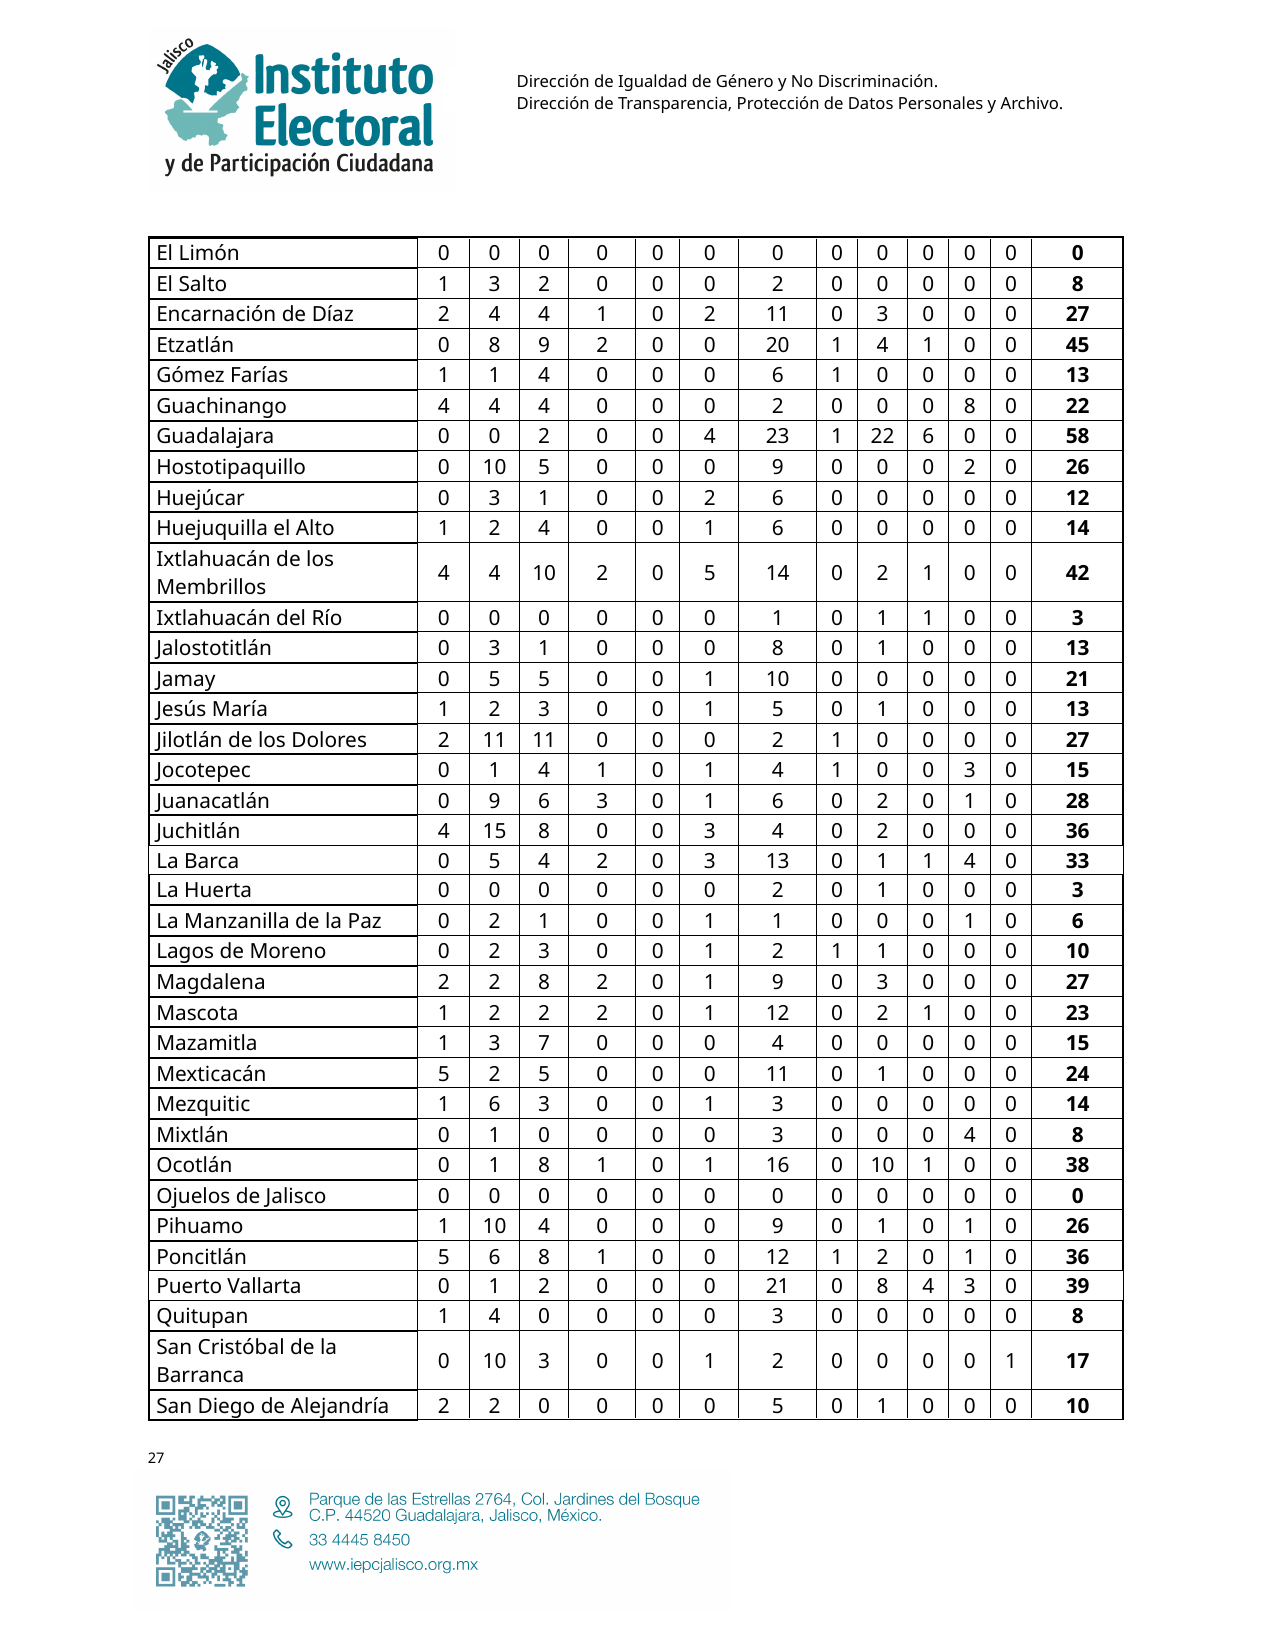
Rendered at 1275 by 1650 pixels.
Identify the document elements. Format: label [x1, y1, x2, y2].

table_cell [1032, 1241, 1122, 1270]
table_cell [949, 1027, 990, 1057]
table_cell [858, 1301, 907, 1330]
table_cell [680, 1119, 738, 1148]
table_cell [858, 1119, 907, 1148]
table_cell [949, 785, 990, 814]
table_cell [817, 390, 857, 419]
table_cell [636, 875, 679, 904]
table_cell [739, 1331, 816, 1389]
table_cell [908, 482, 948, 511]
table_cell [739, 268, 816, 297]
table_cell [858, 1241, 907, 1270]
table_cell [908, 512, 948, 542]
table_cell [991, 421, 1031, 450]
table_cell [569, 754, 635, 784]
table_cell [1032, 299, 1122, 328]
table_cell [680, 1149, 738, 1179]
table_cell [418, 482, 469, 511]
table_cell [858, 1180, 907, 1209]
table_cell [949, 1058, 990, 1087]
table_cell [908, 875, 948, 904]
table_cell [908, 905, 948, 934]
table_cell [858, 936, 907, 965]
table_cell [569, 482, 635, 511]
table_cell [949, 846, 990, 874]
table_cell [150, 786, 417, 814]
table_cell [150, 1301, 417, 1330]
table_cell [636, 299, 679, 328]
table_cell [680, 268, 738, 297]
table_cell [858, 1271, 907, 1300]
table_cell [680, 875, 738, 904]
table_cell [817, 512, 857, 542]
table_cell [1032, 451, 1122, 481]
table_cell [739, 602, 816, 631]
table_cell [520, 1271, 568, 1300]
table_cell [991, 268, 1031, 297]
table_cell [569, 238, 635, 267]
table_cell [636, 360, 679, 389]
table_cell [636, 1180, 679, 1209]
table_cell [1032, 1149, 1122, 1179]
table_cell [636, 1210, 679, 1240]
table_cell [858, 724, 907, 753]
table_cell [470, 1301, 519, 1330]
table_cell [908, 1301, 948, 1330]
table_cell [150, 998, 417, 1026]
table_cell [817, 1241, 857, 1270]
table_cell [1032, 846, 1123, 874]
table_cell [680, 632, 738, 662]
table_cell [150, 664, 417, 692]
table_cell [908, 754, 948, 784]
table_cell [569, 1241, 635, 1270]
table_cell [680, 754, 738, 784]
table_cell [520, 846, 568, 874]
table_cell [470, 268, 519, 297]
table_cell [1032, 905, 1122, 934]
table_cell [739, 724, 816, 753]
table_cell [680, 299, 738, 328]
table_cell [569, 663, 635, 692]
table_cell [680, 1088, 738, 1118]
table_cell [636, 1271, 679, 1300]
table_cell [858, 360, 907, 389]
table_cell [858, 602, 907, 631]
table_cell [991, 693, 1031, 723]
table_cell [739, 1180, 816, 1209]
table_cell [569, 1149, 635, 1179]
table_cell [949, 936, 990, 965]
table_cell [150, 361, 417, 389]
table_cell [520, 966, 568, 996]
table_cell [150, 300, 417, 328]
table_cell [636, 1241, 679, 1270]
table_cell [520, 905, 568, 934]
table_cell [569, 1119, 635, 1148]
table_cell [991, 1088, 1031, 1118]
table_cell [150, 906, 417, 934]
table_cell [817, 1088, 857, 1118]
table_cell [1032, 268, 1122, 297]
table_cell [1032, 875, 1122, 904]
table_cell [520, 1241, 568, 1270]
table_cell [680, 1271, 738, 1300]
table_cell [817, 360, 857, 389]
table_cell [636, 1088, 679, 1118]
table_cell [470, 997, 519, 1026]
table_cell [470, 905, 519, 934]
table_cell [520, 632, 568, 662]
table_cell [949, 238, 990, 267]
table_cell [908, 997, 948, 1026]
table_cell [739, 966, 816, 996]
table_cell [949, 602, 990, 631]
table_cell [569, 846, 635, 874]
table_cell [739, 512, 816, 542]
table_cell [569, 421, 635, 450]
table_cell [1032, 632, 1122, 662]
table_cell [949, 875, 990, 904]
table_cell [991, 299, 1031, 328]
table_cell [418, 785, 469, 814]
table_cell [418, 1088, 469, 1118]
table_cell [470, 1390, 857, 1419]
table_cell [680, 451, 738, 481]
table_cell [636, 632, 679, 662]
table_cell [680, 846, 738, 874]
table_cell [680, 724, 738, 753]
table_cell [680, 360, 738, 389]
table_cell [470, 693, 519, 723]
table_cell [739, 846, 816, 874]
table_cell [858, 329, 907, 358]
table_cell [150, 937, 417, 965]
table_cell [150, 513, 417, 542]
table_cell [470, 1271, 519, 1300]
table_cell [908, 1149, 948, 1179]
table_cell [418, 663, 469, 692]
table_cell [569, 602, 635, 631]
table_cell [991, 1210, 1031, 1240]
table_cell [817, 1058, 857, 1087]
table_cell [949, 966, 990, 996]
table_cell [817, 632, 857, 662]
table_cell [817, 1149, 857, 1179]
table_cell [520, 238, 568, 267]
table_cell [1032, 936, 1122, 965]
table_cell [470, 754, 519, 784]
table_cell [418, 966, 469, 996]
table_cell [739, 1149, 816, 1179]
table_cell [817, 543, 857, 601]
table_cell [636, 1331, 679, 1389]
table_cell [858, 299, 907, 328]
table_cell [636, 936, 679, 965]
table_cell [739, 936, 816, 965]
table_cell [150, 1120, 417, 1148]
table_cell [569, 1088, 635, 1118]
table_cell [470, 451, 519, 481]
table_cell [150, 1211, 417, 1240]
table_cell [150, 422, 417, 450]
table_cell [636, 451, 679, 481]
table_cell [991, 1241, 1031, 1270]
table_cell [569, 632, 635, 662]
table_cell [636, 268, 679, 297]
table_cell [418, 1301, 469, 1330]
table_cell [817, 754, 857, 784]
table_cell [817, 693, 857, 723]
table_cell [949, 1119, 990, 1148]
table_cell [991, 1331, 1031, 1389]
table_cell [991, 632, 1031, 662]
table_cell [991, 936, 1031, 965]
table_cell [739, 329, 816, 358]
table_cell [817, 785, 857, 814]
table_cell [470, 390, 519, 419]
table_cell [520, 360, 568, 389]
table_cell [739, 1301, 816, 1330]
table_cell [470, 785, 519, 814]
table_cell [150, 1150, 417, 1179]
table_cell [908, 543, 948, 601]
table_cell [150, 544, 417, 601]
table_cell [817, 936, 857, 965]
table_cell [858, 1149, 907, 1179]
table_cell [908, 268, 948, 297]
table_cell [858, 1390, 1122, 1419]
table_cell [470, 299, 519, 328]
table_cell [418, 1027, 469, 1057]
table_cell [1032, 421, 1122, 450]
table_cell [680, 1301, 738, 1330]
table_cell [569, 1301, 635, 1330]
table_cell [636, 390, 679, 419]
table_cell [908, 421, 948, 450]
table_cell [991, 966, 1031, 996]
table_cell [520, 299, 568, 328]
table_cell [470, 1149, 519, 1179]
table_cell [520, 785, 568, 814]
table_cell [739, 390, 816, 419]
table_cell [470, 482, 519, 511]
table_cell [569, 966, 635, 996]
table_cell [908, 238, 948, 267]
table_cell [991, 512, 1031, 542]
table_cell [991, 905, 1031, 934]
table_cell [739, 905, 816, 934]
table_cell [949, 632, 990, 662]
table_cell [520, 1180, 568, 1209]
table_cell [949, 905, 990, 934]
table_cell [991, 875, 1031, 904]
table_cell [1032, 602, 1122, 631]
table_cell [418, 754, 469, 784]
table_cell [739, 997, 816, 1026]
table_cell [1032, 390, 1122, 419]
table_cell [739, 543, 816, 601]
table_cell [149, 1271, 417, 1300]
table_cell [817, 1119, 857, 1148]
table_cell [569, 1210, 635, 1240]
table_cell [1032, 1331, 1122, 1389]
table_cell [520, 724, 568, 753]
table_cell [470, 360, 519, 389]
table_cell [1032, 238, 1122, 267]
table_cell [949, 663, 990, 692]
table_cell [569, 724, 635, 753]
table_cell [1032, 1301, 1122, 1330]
picture [147, 27, 455, 192]
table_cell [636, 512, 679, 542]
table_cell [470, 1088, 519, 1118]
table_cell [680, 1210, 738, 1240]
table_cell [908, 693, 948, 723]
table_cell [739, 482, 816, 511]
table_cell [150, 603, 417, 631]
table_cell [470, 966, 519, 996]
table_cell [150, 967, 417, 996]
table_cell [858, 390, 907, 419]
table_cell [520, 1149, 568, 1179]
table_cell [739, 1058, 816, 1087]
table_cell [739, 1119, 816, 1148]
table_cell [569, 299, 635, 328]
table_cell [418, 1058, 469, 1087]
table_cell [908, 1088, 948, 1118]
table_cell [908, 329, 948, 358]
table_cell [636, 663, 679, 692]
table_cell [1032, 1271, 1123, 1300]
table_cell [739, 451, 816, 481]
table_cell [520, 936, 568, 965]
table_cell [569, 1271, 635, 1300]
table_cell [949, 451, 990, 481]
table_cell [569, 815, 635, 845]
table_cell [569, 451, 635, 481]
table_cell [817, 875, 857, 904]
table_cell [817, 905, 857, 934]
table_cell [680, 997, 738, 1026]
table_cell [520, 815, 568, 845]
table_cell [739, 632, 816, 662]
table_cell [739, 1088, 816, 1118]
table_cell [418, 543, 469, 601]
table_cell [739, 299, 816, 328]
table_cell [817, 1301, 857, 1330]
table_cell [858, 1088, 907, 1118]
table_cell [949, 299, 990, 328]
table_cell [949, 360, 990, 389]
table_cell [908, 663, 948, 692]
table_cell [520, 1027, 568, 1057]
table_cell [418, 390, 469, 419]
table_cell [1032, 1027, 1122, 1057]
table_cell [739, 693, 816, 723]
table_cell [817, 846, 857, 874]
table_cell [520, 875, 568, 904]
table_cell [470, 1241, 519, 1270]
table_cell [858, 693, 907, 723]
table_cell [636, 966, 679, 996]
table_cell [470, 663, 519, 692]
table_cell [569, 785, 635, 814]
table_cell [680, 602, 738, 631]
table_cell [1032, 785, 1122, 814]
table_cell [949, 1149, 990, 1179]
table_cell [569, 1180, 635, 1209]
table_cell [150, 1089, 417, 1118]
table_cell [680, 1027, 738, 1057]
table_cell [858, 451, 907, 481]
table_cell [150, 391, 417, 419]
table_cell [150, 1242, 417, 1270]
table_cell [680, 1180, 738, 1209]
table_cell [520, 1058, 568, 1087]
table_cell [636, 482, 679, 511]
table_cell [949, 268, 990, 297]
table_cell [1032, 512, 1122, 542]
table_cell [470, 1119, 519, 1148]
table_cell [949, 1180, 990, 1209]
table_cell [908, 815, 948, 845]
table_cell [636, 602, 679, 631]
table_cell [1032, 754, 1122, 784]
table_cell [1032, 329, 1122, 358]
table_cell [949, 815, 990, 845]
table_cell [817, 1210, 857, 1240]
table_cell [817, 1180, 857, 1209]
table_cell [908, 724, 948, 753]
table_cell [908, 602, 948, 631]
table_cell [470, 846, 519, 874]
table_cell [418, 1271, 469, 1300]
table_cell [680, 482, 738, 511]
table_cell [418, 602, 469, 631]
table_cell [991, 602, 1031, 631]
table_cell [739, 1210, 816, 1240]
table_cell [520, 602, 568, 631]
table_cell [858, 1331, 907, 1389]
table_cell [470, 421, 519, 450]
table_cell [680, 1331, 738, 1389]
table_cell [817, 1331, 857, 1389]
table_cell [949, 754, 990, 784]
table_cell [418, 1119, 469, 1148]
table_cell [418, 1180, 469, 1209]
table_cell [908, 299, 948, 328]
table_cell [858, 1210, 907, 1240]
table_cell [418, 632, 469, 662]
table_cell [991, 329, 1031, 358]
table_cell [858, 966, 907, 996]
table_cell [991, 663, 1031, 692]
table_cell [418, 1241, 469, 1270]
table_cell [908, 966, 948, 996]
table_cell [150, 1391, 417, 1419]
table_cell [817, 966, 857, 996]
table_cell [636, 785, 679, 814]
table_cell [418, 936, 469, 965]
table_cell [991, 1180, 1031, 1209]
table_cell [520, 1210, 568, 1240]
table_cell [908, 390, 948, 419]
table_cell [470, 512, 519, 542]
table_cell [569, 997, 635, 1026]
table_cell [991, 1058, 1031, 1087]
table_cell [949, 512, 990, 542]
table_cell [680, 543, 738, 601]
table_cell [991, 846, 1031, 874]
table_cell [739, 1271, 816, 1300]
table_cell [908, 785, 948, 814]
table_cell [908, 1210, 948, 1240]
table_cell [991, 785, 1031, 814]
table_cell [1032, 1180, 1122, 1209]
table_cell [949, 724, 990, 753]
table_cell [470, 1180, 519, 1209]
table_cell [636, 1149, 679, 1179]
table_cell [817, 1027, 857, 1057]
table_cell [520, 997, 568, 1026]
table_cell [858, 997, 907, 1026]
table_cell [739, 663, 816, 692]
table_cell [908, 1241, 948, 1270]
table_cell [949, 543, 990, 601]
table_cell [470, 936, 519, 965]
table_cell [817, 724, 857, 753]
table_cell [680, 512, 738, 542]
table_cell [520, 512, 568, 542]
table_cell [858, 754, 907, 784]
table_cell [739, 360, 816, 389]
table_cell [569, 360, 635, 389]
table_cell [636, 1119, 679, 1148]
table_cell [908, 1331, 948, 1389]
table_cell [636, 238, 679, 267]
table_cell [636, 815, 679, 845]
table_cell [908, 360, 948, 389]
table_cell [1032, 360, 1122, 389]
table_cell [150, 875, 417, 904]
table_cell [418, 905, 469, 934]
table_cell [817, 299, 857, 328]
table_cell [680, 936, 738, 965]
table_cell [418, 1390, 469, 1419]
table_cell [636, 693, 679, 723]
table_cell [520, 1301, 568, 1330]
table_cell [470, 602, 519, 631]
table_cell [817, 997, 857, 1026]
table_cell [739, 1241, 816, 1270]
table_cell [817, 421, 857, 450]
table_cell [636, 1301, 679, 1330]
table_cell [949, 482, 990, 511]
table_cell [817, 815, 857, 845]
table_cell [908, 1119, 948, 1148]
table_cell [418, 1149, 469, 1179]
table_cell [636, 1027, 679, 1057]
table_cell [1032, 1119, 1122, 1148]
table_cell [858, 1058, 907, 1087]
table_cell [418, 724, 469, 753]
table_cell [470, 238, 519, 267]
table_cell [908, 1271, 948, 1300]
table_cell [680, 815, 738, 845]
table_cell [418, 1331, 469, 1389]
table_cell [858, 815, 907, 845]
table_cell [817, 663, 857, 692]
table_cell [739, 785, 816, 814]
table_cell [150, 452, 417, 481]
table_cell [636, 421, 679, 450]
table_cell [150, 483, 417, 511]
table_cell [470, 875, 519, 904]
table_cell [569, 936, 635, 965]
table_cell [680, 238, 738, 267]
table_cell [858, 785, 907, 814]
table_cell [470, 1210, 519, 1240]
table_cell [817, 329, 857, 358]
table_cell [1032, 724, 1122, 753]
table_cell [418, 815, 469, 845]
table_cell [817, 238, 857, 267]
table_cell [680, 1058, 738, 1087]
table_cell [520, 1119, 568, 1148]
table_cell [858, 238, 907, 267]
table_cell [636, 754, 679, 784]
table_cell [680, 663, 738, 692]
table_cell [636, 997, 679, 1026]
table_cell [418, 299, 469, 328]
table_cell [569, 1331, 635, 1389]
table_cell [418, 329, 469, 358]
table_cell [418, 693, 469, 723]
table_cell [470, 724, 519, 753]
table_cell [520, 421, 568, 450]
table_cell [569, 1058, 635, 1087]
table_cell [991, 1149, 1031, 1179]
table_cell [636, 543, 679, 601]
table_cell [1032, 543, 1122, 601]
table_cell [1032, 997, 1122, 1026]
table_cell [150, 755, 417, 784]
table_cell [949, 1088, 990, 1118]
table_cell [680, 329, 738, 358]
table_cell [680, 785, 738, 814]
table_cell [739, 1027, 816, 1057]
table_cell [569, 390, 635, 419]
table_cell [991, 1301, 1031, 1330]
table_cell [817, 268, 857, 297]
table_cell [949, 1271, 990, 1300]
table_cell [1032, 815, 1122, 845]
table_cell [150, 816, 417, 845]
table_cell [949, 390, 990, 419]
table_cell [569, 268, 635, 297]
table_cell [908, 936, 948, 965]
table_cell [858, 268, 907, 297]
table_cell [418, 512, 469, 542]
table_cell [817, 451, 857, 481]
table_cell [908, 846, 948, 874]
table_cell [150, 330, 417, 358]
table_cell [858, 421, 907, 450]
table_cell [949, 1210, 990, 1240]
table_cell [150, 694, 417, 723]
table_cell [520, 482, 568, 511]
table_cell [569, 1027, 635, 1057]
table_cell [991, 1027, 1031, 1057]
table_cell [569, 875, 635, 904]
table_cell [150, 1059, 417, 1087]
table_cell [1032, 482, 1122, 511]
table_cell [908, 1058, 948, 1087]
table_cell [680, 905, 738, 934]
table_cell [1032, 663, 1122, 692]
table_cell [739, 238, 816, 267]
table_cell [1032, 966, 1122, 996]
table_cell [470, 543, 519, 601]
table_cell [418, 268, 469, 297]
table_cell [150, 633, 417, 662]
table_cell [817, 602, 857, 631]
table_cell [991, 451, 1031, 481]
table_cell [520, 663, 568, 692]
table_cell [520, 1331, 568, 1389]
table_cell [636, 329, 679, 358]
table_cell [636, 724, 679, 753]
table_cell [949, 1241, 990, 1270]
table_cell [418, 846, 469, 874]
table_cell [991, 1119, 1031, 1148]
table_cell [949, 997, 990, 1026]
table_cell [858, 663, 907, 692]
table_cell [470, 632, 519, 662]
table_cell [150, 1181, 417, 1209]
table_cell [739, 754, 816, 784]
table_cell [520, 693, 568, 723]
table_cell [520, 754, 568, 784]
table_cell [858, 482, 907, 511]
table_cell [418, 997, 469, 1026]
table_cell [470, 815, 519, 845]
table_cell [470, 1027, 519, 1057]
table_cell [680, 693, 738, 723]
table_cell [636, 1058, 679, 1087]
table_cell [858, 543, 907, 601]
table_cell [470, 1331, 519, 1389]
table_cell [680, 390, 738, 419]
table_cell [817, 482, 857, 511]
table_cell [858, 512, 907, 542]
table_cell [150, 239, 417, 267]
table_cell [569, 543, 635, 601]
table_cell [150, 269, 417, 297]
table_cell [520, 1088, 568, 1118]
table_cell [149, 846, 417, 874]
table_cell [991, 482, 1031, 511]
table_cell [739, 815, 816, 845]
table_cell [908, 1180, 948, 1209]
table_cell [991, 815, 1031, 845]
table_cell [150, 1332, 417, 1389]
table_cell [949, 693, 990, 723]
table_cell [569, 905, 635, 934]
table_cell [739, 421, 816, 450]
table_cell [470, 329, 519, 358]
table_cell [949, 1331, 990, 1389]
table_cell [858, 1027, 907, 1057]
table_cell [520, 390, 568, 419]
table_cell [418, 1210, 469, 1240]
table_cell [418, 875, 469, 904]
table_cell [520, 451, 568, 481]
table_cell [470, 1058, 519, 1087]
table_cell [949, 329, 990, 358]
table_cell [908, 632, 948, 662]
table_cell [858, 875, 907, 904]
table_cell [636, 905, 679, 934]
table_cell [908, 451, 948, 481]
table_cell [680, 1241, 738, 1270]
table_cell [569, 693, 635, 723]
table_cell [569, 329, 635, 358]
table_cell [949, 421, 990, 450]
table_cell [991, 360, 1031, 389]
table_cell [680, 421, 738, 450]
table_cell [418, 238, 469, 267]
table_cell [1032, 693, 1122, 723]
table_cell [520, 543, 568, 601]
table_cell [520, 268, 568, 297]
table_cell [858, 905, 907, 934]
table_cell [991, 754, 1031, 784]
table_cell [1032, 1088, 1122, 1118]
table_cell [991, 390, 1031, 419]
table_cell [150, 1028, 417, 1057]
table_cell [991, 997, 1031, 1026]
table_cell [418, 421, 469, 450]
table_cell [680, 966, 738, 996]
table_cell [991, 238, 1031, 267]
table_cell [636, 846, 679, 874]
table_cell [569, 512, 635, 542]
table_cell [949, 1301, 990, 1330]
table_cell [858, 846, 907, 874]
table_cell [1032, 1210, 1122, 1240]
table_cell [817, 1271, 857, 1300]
picture [132, 1468, 732, 1610]
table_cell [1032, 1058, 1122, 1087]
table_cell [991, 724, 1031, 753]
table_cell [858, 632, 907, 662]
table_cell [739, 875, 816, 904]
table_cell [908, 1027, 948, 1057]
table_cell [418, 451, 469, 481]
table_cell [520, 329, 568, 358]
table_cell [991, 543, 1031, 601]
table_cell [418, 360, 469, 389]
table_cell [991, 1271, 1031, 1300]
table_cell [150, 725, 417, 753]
